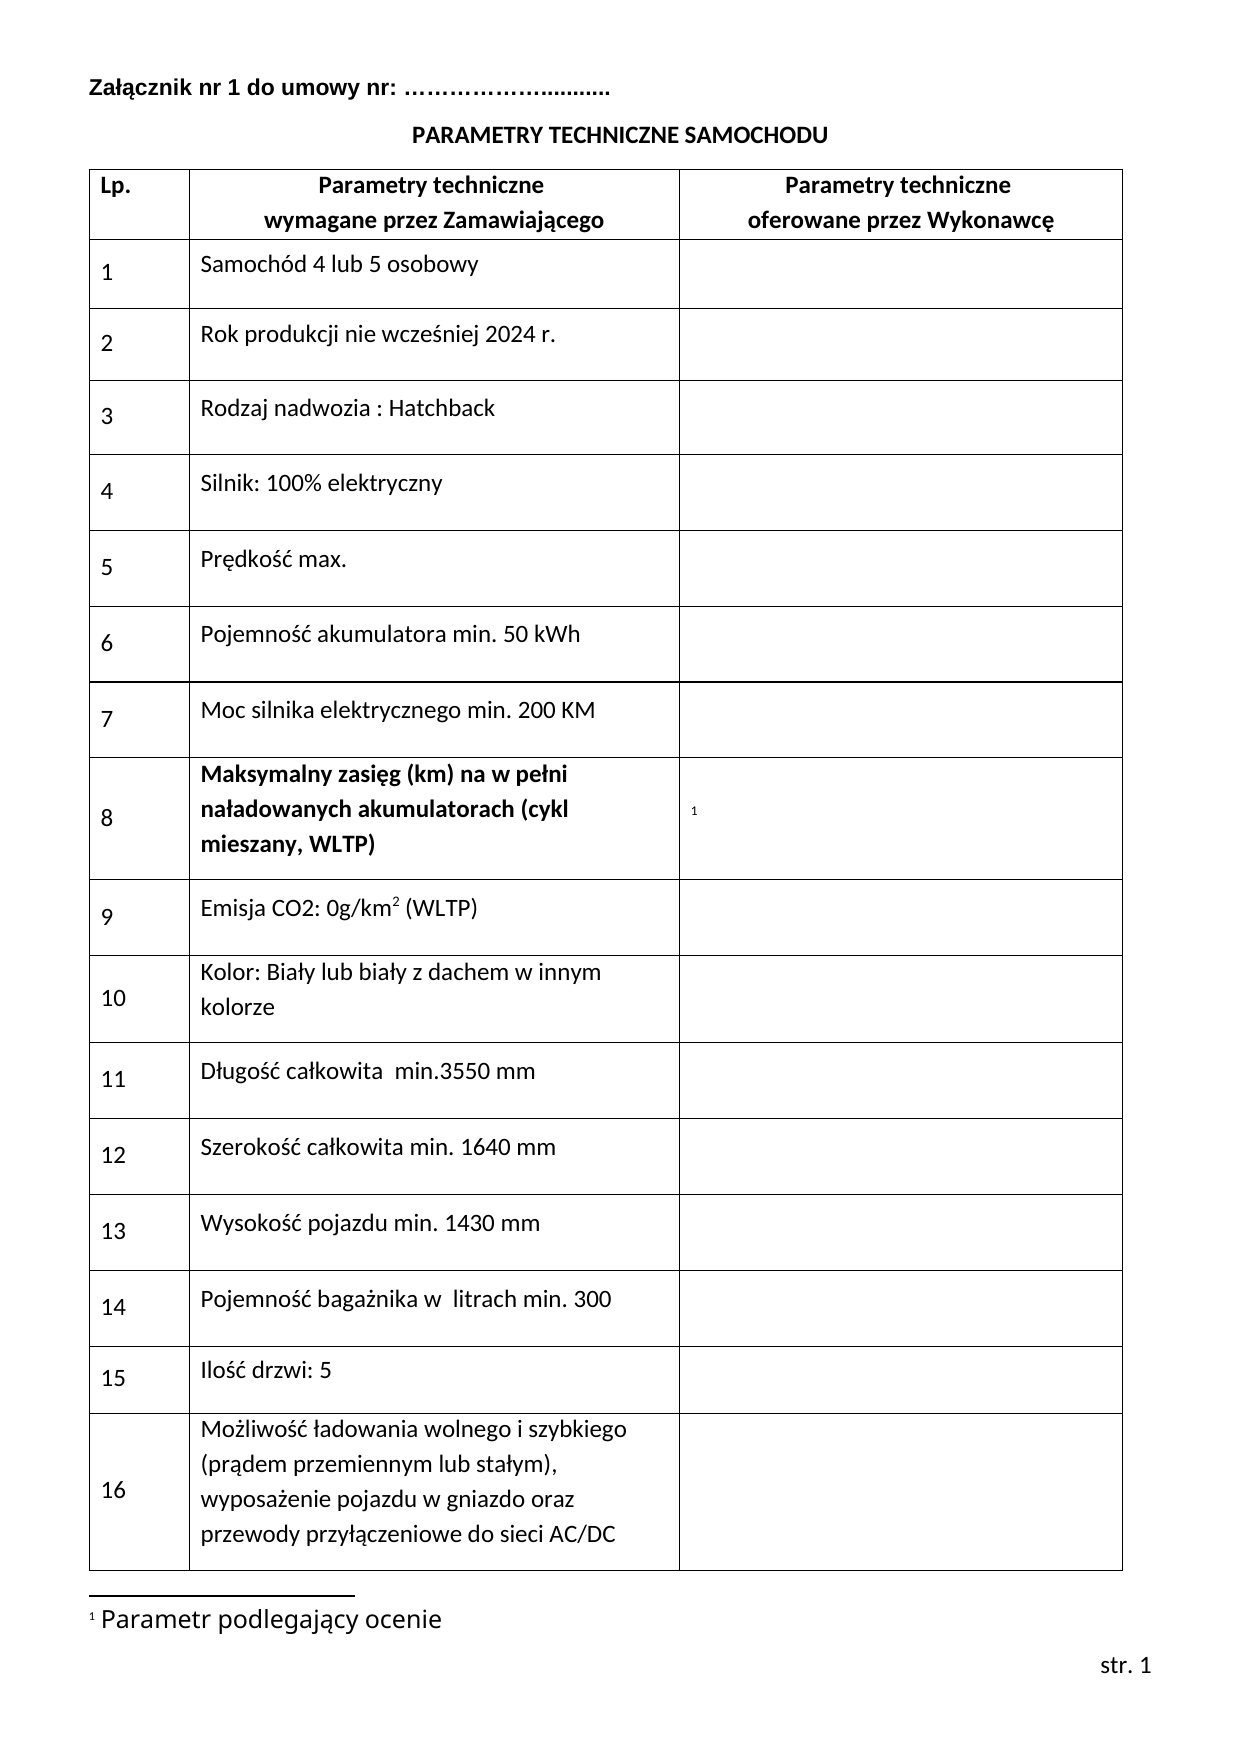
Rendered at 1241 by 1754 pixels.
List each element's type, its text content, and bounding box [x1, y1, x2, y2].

table_cell [680, 1414, 1122, 1570]
table_cell [680, 1043, 1122, 1118]
table_cell 3 [90, 381, 189, 454]
table_cell 7 [90, 683, 189, 757]
table_cell Prędkość max. [190, 531, 679, 606]
table_cell 16 [90, 1414, 189, 1570]
table_header Parametry techniczne wymagane przez Zamawiającego [190, 170, 679, 239]
table_cell Silnik: 100% elektryczny [190, 455, 679, 530]
table_cell 12 [90, 1119, 189, 1194]
table_cell [680, 531, 1122, 606]
table_cell [680, 1195, 1122, 1270]
table_cell 2 [90, 309, 189, 379]
table_cell 9 [90, 880, 189, 955]
table_cell 13 [90, 1195, 189, 1270]
table_cell Kolor: Biały lub biały z dachem w innym kolorze [190, 956, 679, 1042]
table_cell Moc silnika elektrycznego min. 200 KM [190, 683, 679, 757]
table_cell [680, 880, 1122, 955]
table_cell Pojemność akumulatora min. 50 kWh [190, 607, 679, 681]
table_cell [680, 240, 1122, 307]
table_cell 14 [90, 1271, 189, 1346]
table_cell Możliwość ładowania wolnego i szybkiego (prądem przemiennym lub stałym), wyposażenie pojazdu w gniazdo oraz przewody przyłączeniowe do sieci AC/DC [190, 1414, 679, 1570]
table_cell Szerokość całkowita min. 1640 mm [190, 1119, 679, 1194]
table_cell Emisja CO2: 0g/km2 (WLTP) [190, 880, 679, 955]
table_cell 6 [90, 607, 189, 681]
table_cell [680, 607, 1122, 681]
text PARAMETRY TECHNICZNE SAMOCHODU [89, 119, 1152, 149]
table_cell [680, 309, 1122, 379]
table_header Lp. [90, 170, 189, 239]
table_cell Rodzaj nadwozia : Hatchback [190, 381, 679, 454]
table_cell Pojemność bagażnika w litrach min. 300 [190, 1271, 679, 1346]
table_cell [680, 758, 1122, 879]
table_cell 1 [90, 240, 189, 307]
table_cell [680, 1271, 1122, 1346]
table_cell [680, 956, 1122, 1042]
table_cell 8 [90, 758, 189, 879]
table_cell Rok produkcji nie wcześniej 2024 r. [190, 309, 679, 379]
table_cell [680, 683, 1122, 757]
table_header Parametry techniczne oferowane przez Wykonawcę [680, 170, 1122, 239]
table_cell Ilość drzwi: 5 [190, 1347, 679, 1413]
table_cell [680, 381, 1122, 454]
table_cell 5 [90, 531, 189, 606]
table_cell Samochód 4 lub 5 osobowy [190, 240, 679, 307]
table_cell Maksymalny zasięg (km) na w pełni naładowanych akumulatorach (cykl mieszany, WLTP) [190, 758, 679, 879]
table_cell 15 [90, 1347, 189, 1413]
table_cell 4 [90, 455, 189, 530]
table_cell [680, 1347, 1122, 1413]
table_cell [680, 455, 1122, 530]
table_cell 10 [90, 956, 189, 1042]
table_cell [680, 1119, 1122, 1194]
table_cell Wysokość pojazdu min. 1430 mm [190, 1195, 679, 1270]
table_cell 11 [90, 1043, 189, 1118]
table_cell Długość całkowita min.3550 mm [190, 1043, 679, 1118]
